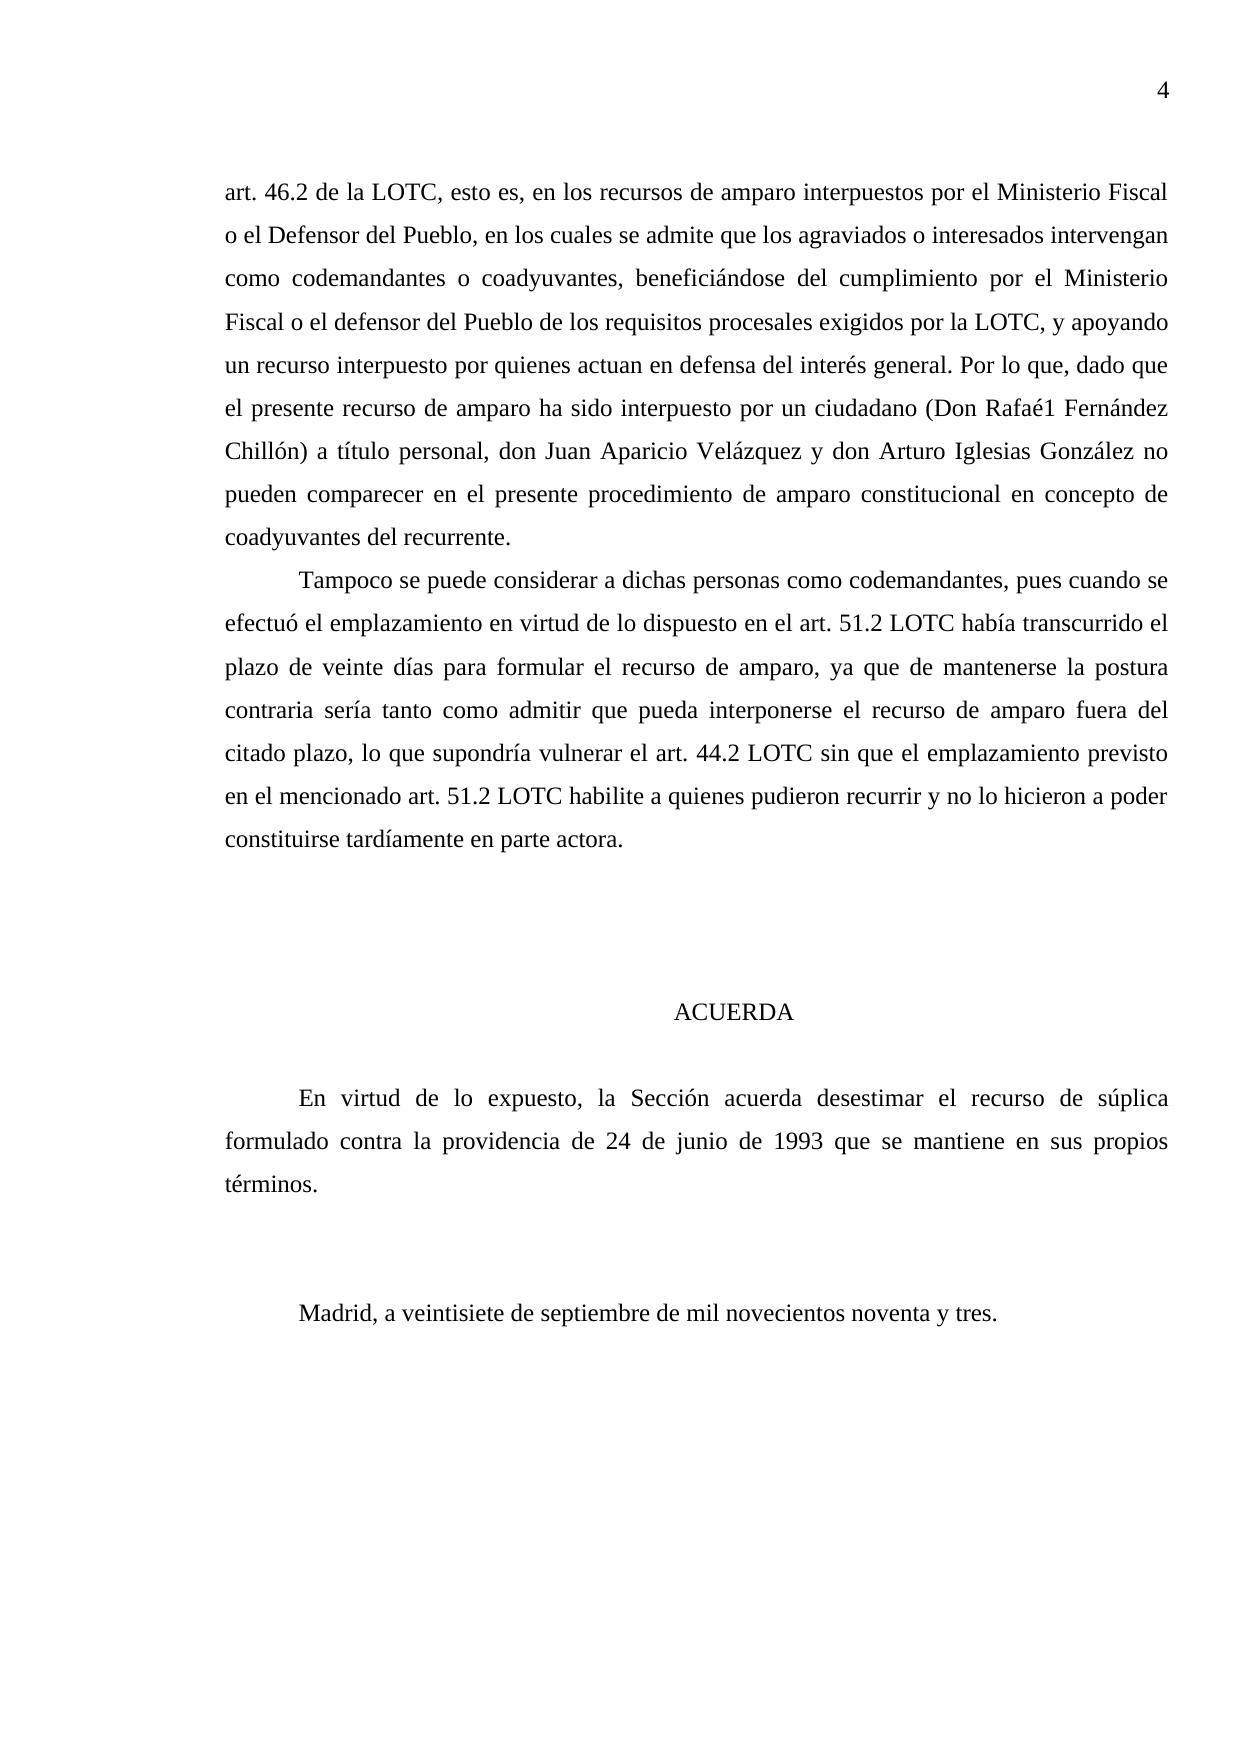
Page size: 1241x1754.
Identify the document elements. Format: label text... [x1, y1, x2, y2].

text ACUERDA [224, 997, 1169, 1025]
text Tampoco se puede considerar a dichas personas como codemandantes, pues cuando se efectuó el emplazamiento en virtud de lo dispuesto en el art. 51.2 LOTC había transcurrido el plazo de veinte días para formular el recurso de amparo, ya que de mantenerse la postura contraria sería tanto como admitir que pueda interponerse el recurso de amparo fuera del citado plazo, lo que supondría vulnerar el art. 44.2 LOTC sin que el emplazamiento previsto en el mencionado art. 51.2 LOTC habilite a quienes pudieron recurrir y no lo hicieron a poder constituirse tardíamente en parte actora. [224, 565, 1169, 853]
text En virtud de lo expuesto, la Sección acuerda desestimar el recurso de súplica formulado contra la providencia de 24 de junio de 1993 que se mantiene en sus propios términos. [224, 1083, 1169, 1198]
text Madrid, a veintisiete de septiembre de mil novecientos noventa y tres. [224, 1298, 1169, 1327]
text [224, 177, 1169, 551]
